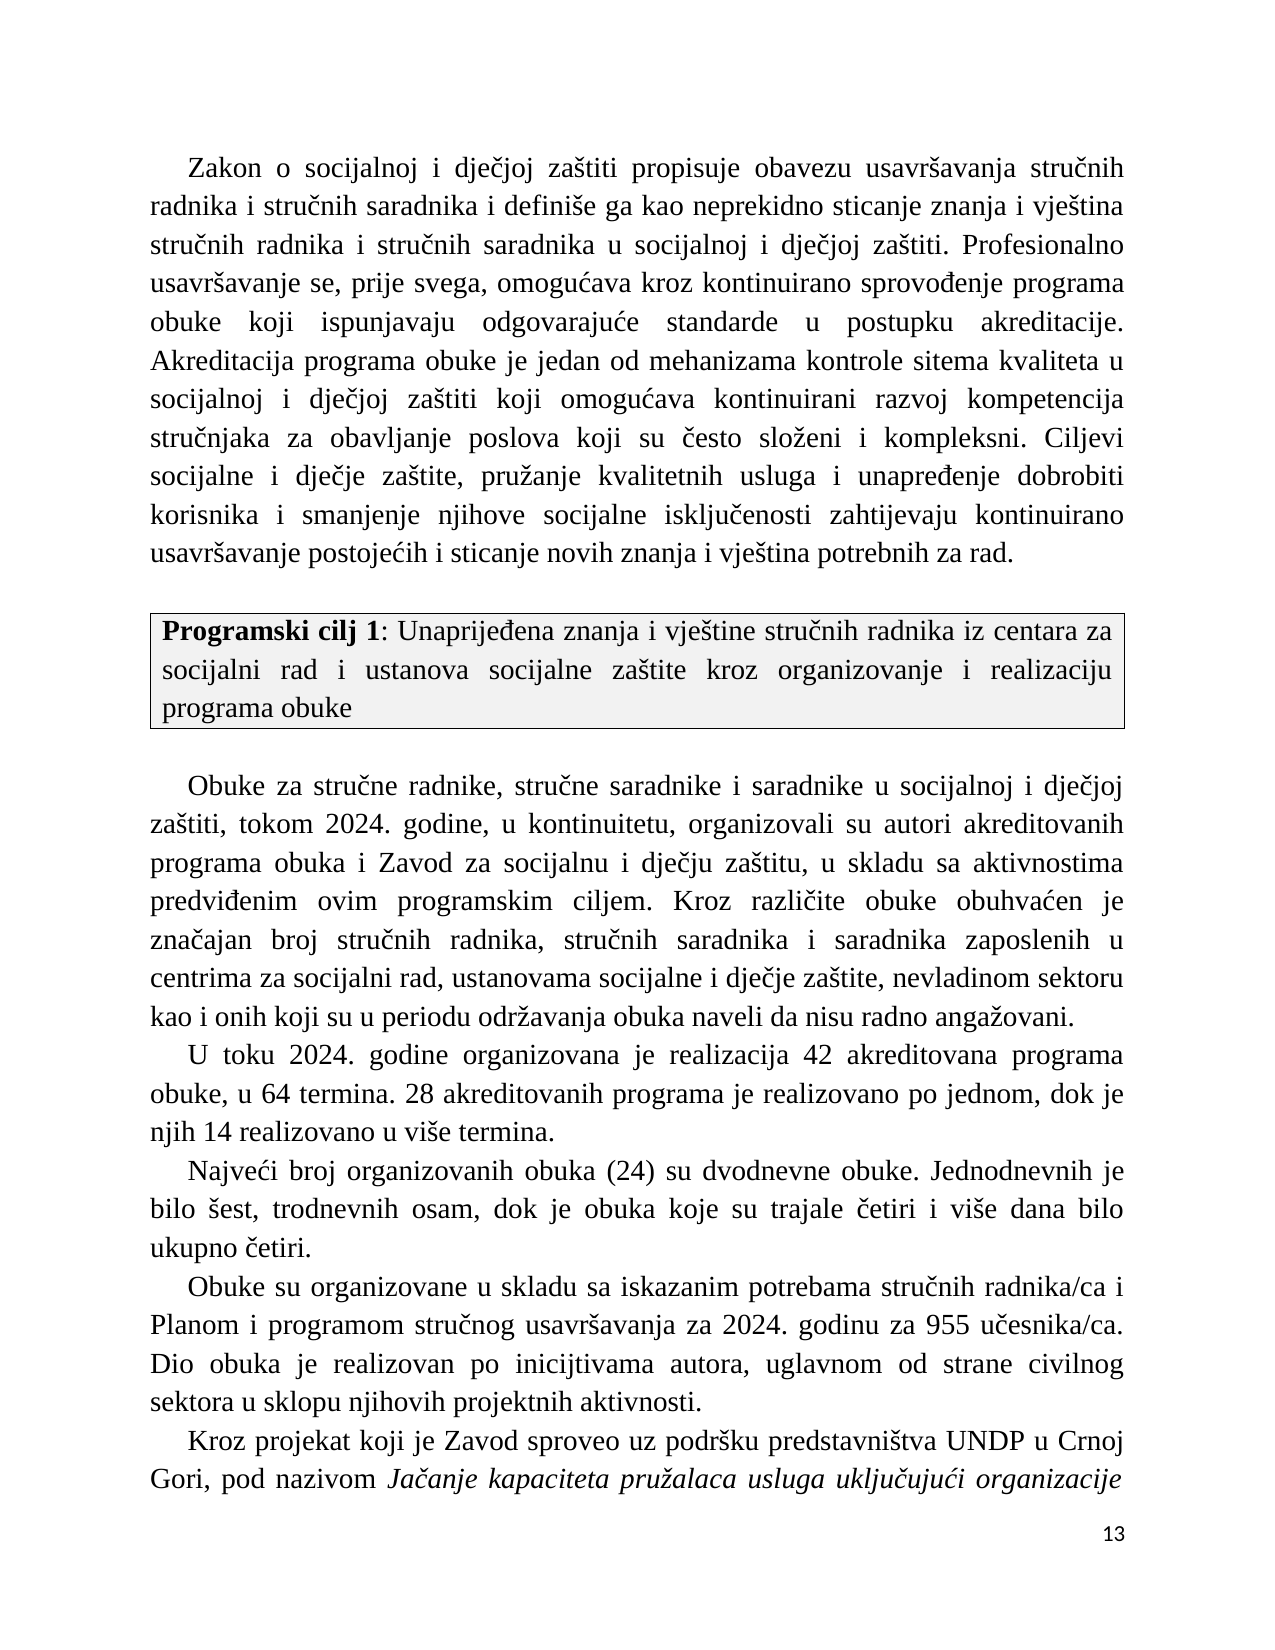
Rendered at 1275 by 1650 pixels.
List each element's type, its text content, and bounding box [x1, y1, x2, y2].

text Zakon o socijalnoj i dječjoj zaštiti propisuje obavezu usavršavanja stručnih radnika i stručnih saradnika i definiše ga kao neprekidno sticanje znanja i vještina stručnih radnika i stručnih saradnika u socijalnoj i dječjoj zaštiti. Profesionalno usavršavanje se, prije svega, omogućava kroz kontinuirano sprovođenje programa obuke koji ispunjavaju odgovarajuće standarde u postupku akreditacije. Akreditacija programa obuke je jedan od mehanizama kontrole sitema kvaliteta u socijalnoj i dječjoj zaštiti koji omogućava kontinuirani razvoj kompetencija stručnjaka za obavljanje poslova koji su često složeni i kompleksni. Ciljevi socijalne i dječje zaštite, pružanje kvalitetnih usluga i unapređenje dobrobiti korisnika i smanjenje njihove socijalne isključenosti zahtijevaju kontinuirano usavršavanje postojećih i sticanje novih znanja i vještina potrebnih za rad. [150, 150, 1125, 569]
text Obuke su organizovane u skladu sa iskazanim potrebama stručnih radnika/ca i Planom i programom stručnog usavršavanja za 2024. godinu za 955 učesnika/ca. Dio obuka je realizovan po inicijtivama autora, uglavnom od strane civilnog sektora u sklopu njihovih projektnih aktivnosti. [150, 1269, 1125, 1418]
table_header Programski cilj 1: Unaprijeđena znanja i vještine stručnih radnika iz centara za socijalni rad i ustanova socijalne zaštite kroz organizovanje i realizaciju programa obuke [151, 614, 1124, 728]
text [150, 1423, 1125, 1495]
text U toku 2024. godine organizovana je realizacija 42 akreditovana programa obuke, u 64 termina. 28 akreditovanih programa je realizovano po jednom, dok je njih 14 realizovano u više termina. [150, 1037, 1125, 1148]
text Obuke za stručne radnike, stručne saradnike i saradnike u socijalnoj i dječjoj zaštiti, tokom 2024. godine, u kontinuitetu, organizovali su autori akreditovanih programa obuka i Zavod za socijalnu i dječju zaštitu, u skladu sa aktivnostima predviđenim ovim programskim ciljem. Kroz različite obuke obuhvaćen je značajan broj stručnih radnika, stručnih saradnika i saradnika zaposlenih u centrima za socijalni rad, ustanovama socijalne i dječje zaštite, nevladinom sektoru kao i onih koji su u periodu održavanja obuka naveli da nisu radno angažovani. [150, 768, 1125, 1032]
text Najveći broj organizovanih obuka (24) su dvodnevne obuke. Jednodnevnih je bilo šest, trodnevnih osam, dok je obuka koje su trajale četiri i više dana bilo ukupno četiri. [150, 1153, 1125, 1264]
